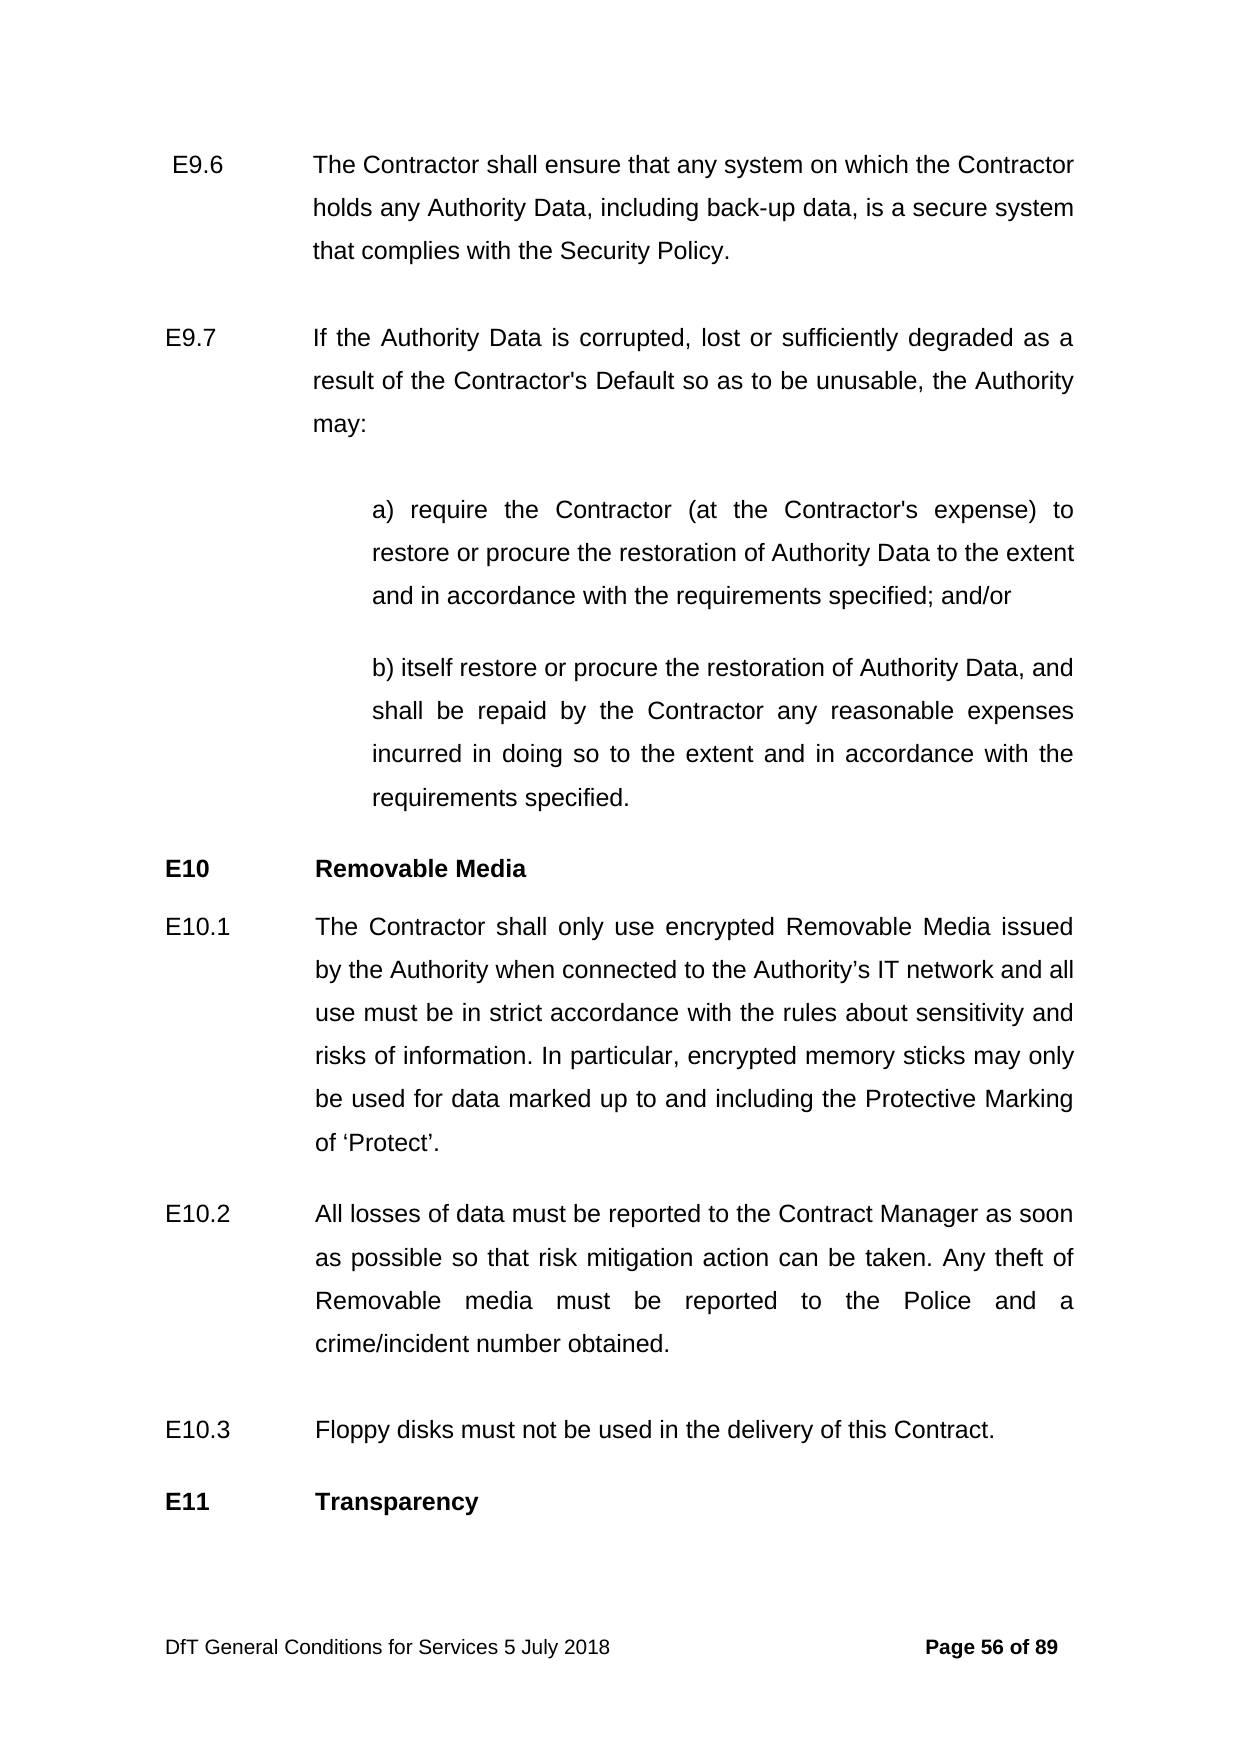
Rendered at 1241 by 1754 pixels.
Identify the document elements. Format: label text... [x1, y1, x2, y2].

text E9.7 If the Authority Data is corrupted, lost or sufficiently degraded as a result of the Contractor's Default so as to be unusable, the Authority may: [165, 322, 1075, 437]
text E10 Removable Media [165, 854, 1075, 883]
text E10.3 Floppy disks must not be used in the delivery of this Contract. [165, 1415, 1075, 1444]
text E10.2 All losses of data must be reported to the Contract Manager as soon as possible so that risk mitigation action can be taken. Any theft of Removable media must be reported to the Police and a crime/incident number obtained. [165, 1199, 1075, 1357]
text E9.6 The Contractor shall ensure that any system on which the Contractor holds any Authority Data, including back-up data, is a secure system that complies with the Security Policy. [165, 150, 1075, 265]
text E10.1 The Contractor shall only use encrypted Removable Media issued by the Authority when connected to the Authority’s IT network and all use must be in strict accordance with the rules about sensitivity and risks of information. In particular, encrypted memory sticks may only be used for data marked up to and including the Protective Marking of ‘Protect’. [165, 912, 1075, 1156]
text b) itself restore or procure the restoration of Authority Data, and shall be repaid by the Contractor any reasonable expenses incurred in doing so to the extent and in accordance with the requirements specified. [372, 653, 1075, 811]
text a) require the Contractor (at the Contractor's expense) to restore or procure the restoration of Authority Data to the extent and in accordance with the requirements specified; and/or [372, 495, 1075, 610]
subtitle E11 Transparency [165, 1487, 1075, 1516]
